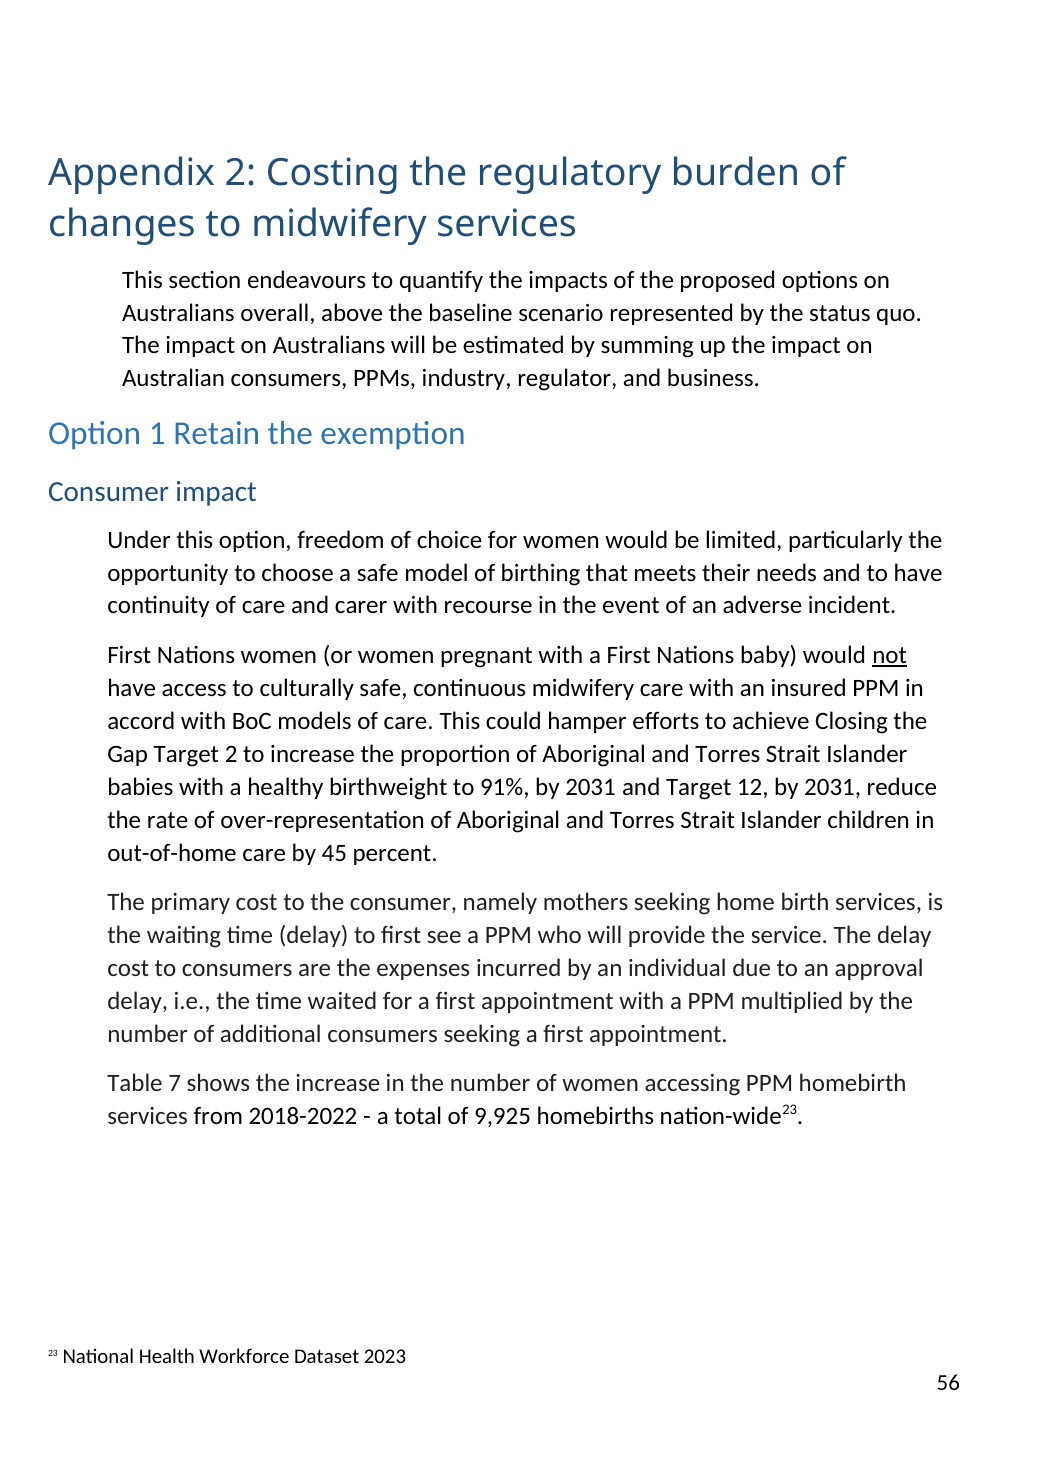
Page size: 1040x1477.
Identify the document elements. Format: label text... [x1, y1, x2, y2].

text The primary cost to the consumer, namely mothers seeking home birth services, is the waiting time (delay) to first see a PPM who will provide the service. The delay cost to consumers are the expenses incurred by an individual due to an approval delay, i.e., the time waited for a first appointment with a PPM multiplied by the number of additional consumers seeking a first appointment. [107, 886, 959, 1048]
subtitle Appendix 2: Costing the regulatory burden of changes to midwifery services [48, 145, 959, 247]
text Option 1 Retain the exemption [48, 412, 959, 453]
text Table 7 shows the increase in the number of women accessing PPM homebirth services from 2018-2022 - a total of 9,925 homebirths nation-wide. [107, 1067, 959, 1131]
text First Nations women (or women pregnant with a First Nations baby) would not have access to culturally safe, continuous midwifery care with an insured PPM in accord with BoC models of care. This could hamper efforts to achieve Closing the Gap Target 2 to increase the proportion of Aboriginal and Torres Strait Islander babies with a healthy birthweight to 91%, by 2031 and Target 12, by 2031, reduce the rate of over-representation of Aboriginal and Torres Strait Islander children in out-of-home care by 45 percent. [107, 639, 959, 867]
text This section endeavours to quantify the impacts of the proposed options on Australians overall, above the baseline scenario represented by the status quo. The impact on Australians will be estimated by summing up the impact on Australian consumers, PPMs, industry, regulator, and business. [122, 264, 959, 393]
text Under this option, freedom of choice for women would be limited, particularly the opportunity to choose a safe model of birthing that meets their needs and to have continuity of care and carer with recourse in the event of an adverse incident. [107, 524, 959, 620]
text Consumer impact [48, 473, 959, 508]
